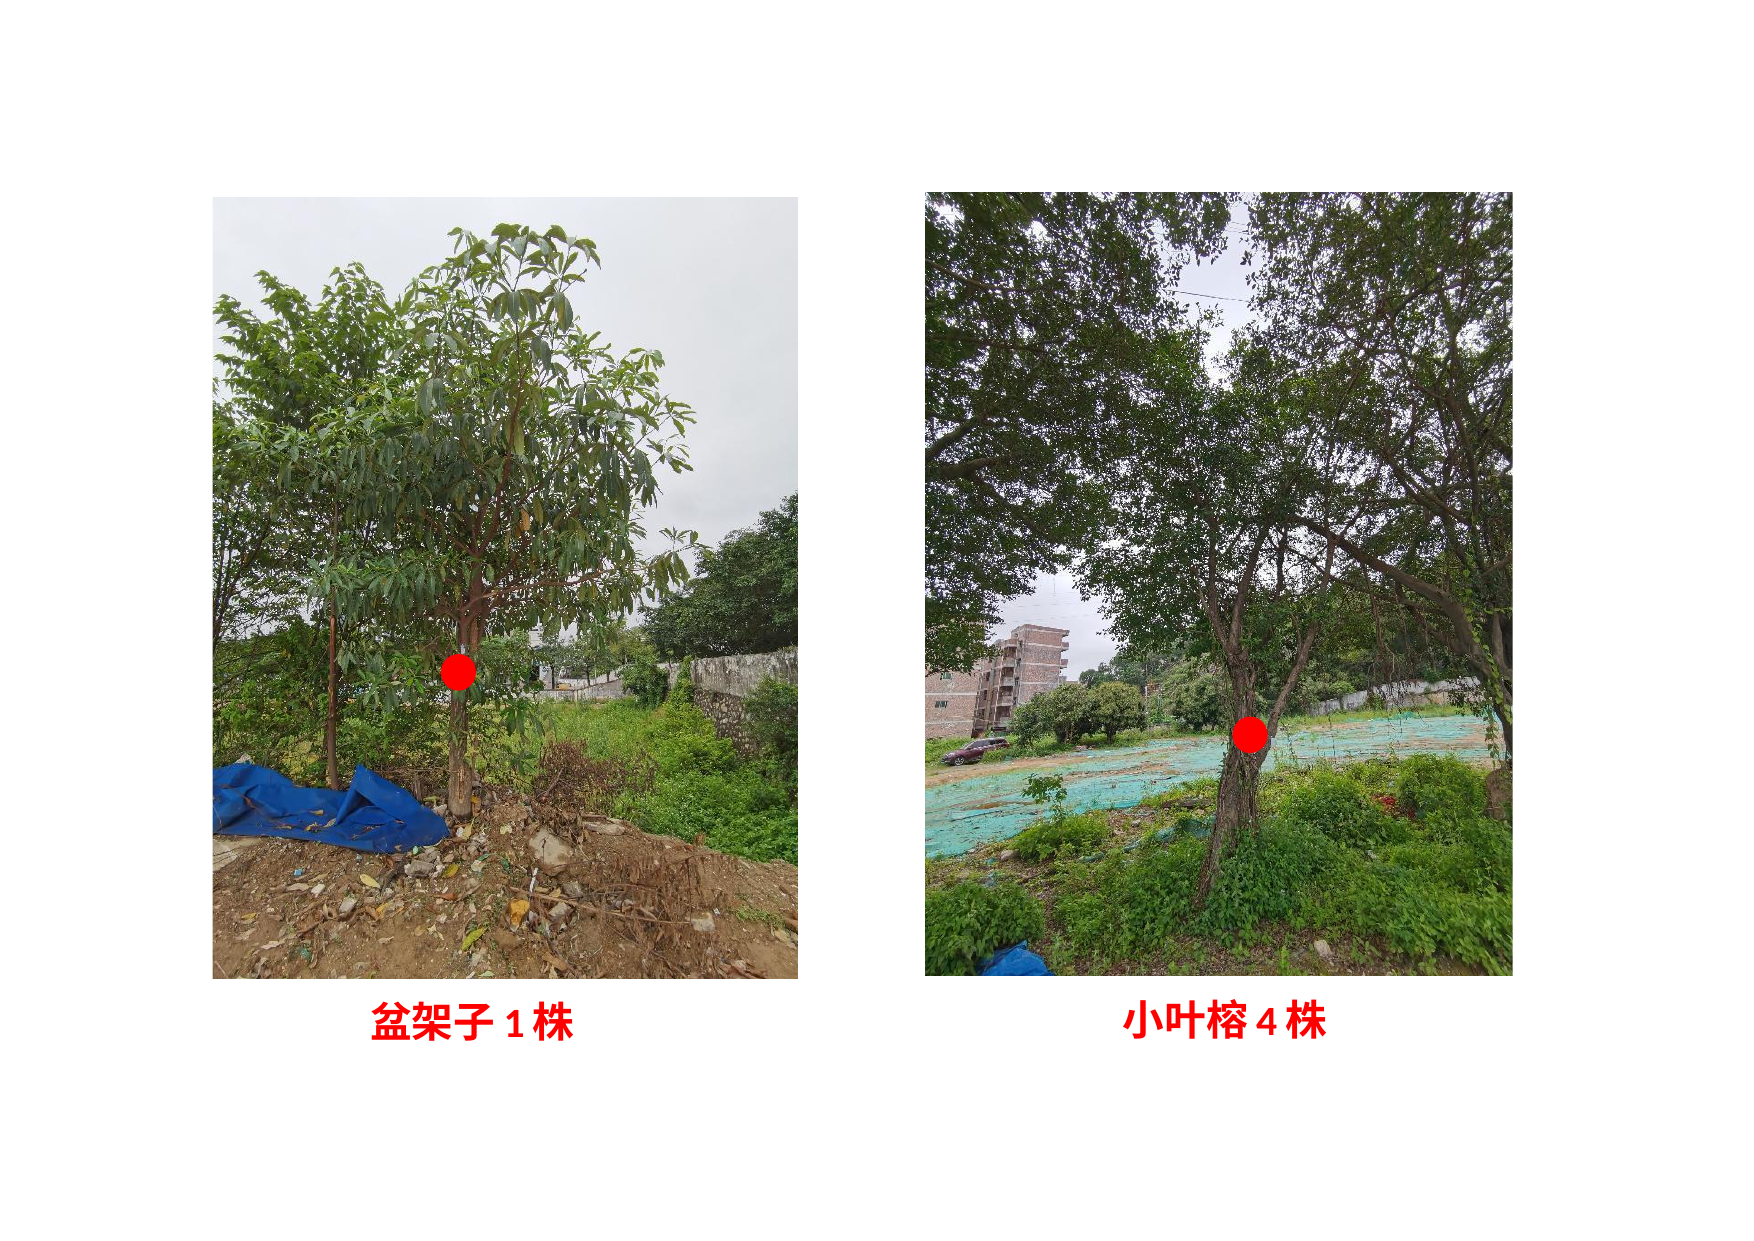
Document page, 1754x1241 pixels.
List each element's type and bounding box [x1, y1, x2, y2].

picture [925, 192, 1513, 976]
picture [212, 197, 798, 979]
